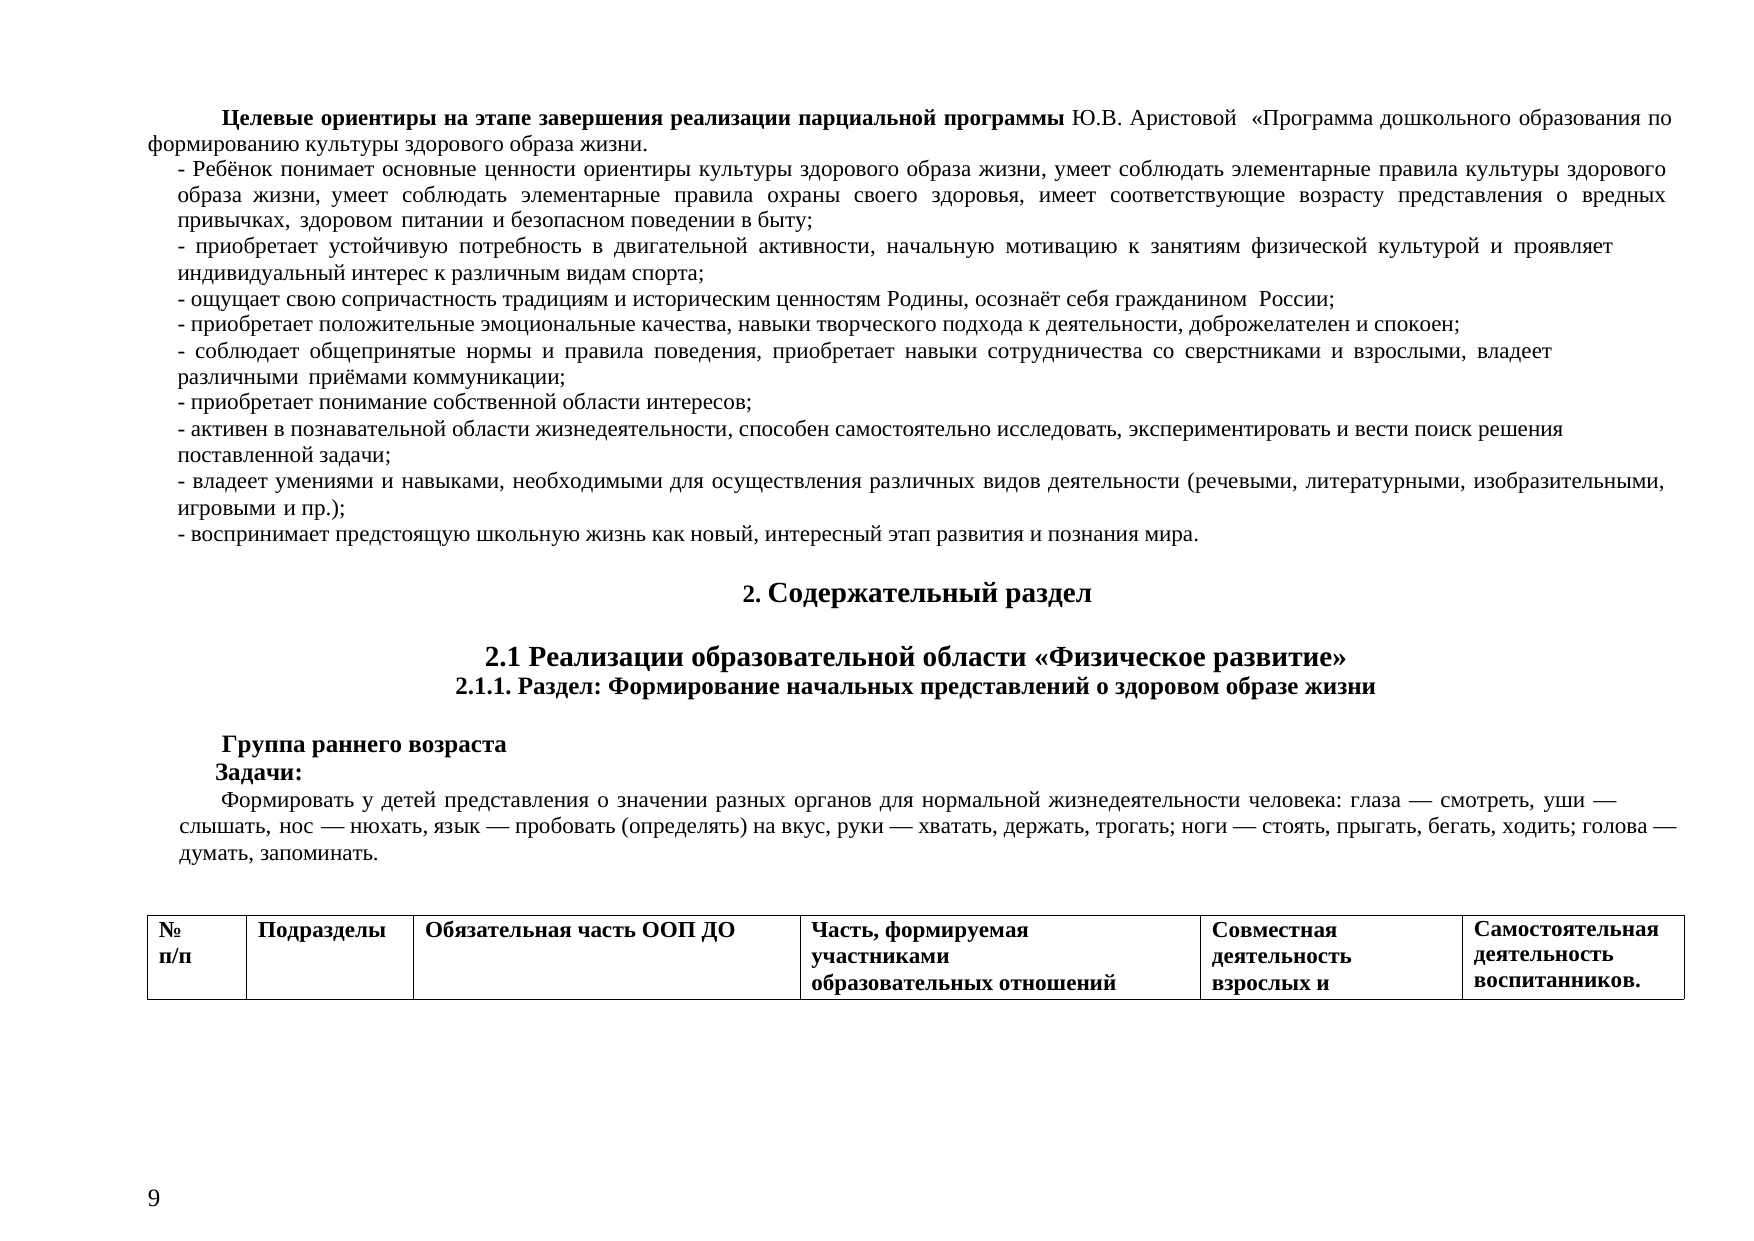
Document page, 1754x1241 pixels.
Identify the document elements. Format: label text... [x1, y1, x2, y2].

table_header № п/п [148, 916, 246, 999]
table_header Часть, формируемая участниками образовательных отношений [801, 916, 1200, 999]
text Группа раннего возраста [148, 729, 1683, 757]
text Задачи: [177, 757, 1683, 786]
table_header Обязательная часть ООП ДО [414, 916, 800, 999]
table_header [1463, 916, 1684, 999]
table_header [1201, 916, 1462, 999]
text Формировать у детей представления о значении разных органов для нормальной жизнедеятельности человека: глаза — смотреть, уши — слышать, нос — нюхать, язык — пробовать (определять) на вкус, руки — хватать, держать, трогать; ноги — стоять, прыгать, бегать, ходить; голова — думать, запоминать. [179, 786, 1683, 865]
table_header Подразделы [247, 916, 413, 999]
text - приобретает устойчивую потребность в двигательной активности, начальную мотивацию к занятиям физической культурой и проявляет индивидуальный интерес к различным видам спорта; [177, 233, 1670, 285]
text - владеет умениями и навыками, необходимыми для осуществления различных видов деятельности (речевыми, литературными, изобразительными, игровыми и пр.); [177, 467, 1670, 520]
text - приобретает положительные эмоциональные качества, навыки творческого подхода к деятельности, доброжелателен и спокоен; [177, 312, 1686, 337]
text - ощущает свою сопричастность традициям и историческим ценностям Родины, осознаёт себя гражданином России; [177, 285, 1686, 312]
text - Ребёнок понимает основные ценности ориентиры культуры здорового образа жизни, умеет соблюдать элементарные правила культуры здорового образа жизни, умеет соблюдать элементарные правила охраны своего здоровья, имеет соответствующие возрасту представления о вредных привычках, здоровом питании и безопасном поведении в быту; [177, 157, 1666, 233]
text 2. Содержательный раздел [148, 575, 1686, 609]
text - воспринимает предстоящую школьную жизнь как новый, интересный этап развития и познания мира. [177, 520, 1686, 547]
text 2.1.1. Раздел: Формирование начальных представлений о здоровом образе жизни [148, 672, 1683, 700]
text - соблюдает общепринятые нормы и правила поведения, приобретает навыки сотрудничества со сверстниками и взрослыми, владеет различными приёмами коммуникации; [177, 337, 1670, 389]
text - активен в познавательной области жизнедеятельности, способен самостоятельно исследовать, экспериментировать и вести поиск решения поставленной задачи; [177, 415, 1670, 467]
text - приобретает понимание собственной области интересов; [177, 389, 1686, 415]
text 2.1 Реализации образовательной области «Физическое развитие» [148, 641, 1683, 672]
text Целевые ориентиры на этапе завершения реализации парциальной программы Ю.В. Аристовой «Программа дошкольного образования по формированию культуры здорового образа жизни. [148, 104, 1683, 157]
